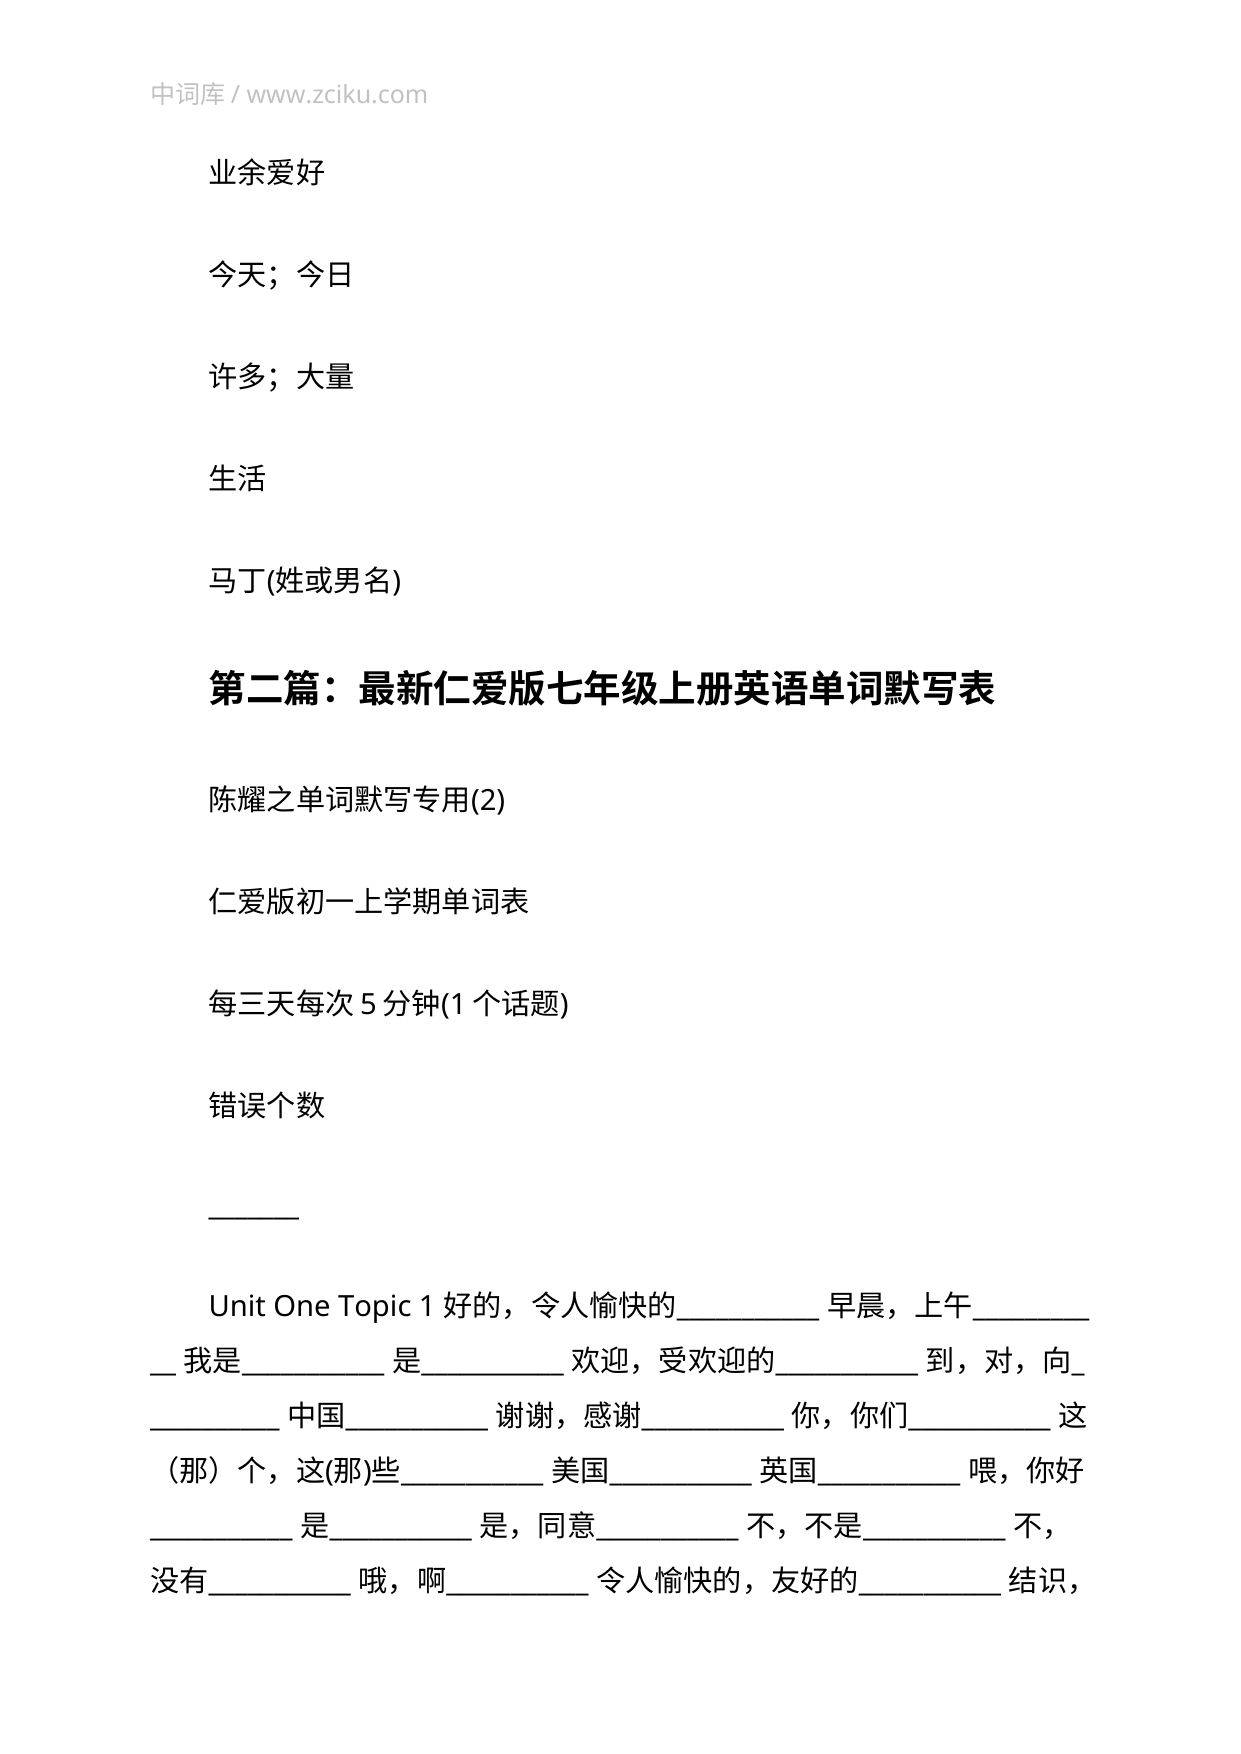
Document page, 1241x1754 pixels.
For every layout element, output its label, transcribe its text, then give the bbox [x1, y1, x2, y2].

text 业余爱好 [150, 150, 1090, 192]
text 生活 [150, 455, 1090, 498]
text 错误个数 [150, 1082, 1090, 1124]
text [150, 1282, 1090, 1600]
text 每三天每次5分钟(1个话题) [150, 980, 1090, 1023]
text _______ [150, 1184, 1090, 1224]
text 许多；大量 [150, 353, 1090, 396]
text 第二篇：最新仁爱版七年级上册英语单词默写表 [150, 659, 1090, 713]
text 仁爱版初一上学期单词表 [150, 878, 1090, 921]
text 今天；今日 [150, 252, 1090, 294]
text 陈耀之单词默写专用(2) [150, 776, 1090, 819]
text 马丁(姓或男名) [150, 557, 1090, 599]
